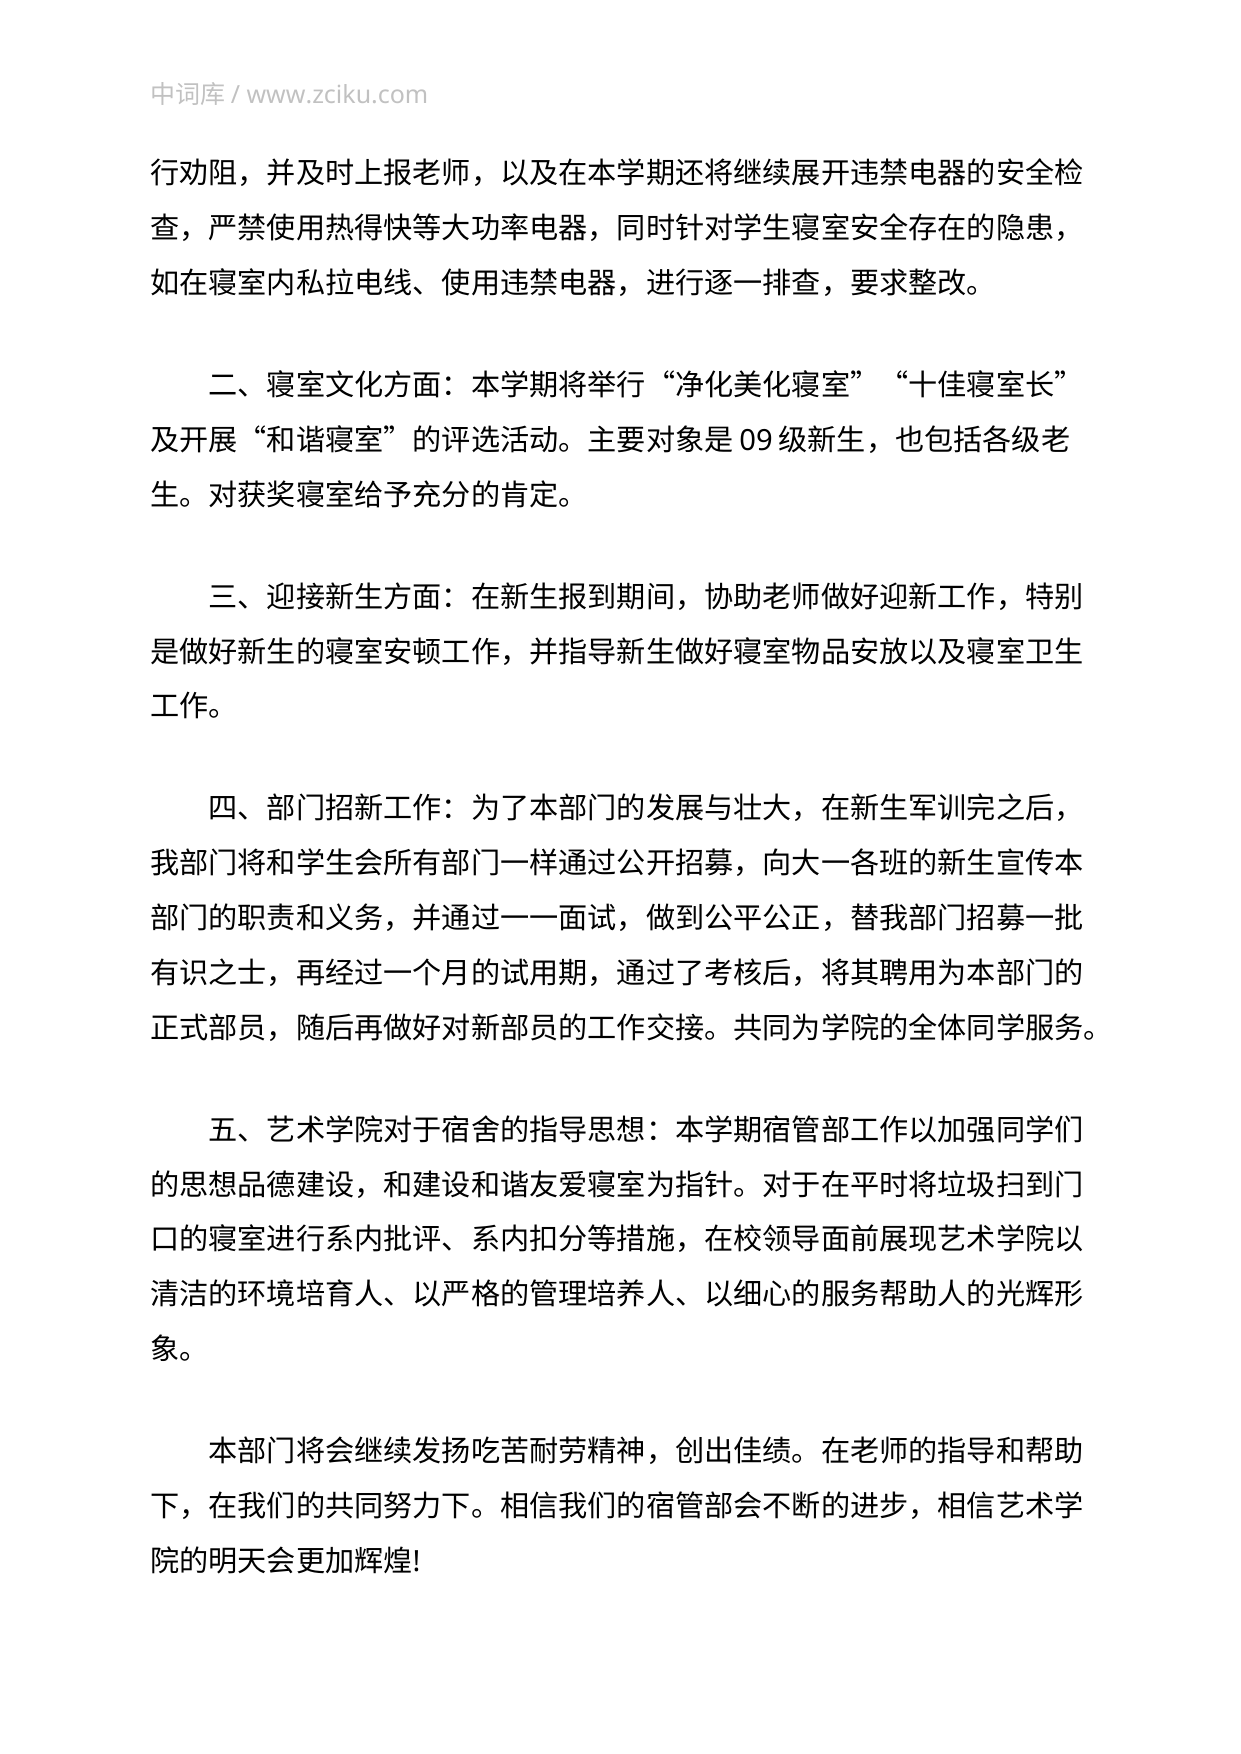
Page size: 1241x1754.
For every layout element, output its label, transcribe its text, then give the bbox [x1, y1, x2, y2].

text 本部门将会继续发扬吃苦耐劳精神，创出佳绩。在老师的指导和帮助下，在我们的共同努力下。相信我们的宿管部会不断的进步，相信艺术学院的明天会更加辉煌! [150, 1427, 1090, 1580]
text 五、艺术学院对于宿舍的指导思想：本学期宿管部工作以加强同学们的思想品德建设，和建设和谐友爱寝室为指针。对于在平时将垃圾扫到门口的寝室进行系内批评、系内扣分等措施，在校领导面前展现艺术学院以清洁的环境培育人、以严格的管理培养人、以细心的服务帮助人的光辉形象。 [150, 1106, 1090, 1368]
text 二、寝室文化方面：本学期将举行“净化美化寝室”“十佳寝室长”及开展“和谐寝室”的评选活动。主要对象是09级新生，也包括各级老生。对获奖寝室给予充分的肯定。 [150, 362, 1090, 514]
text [150, 150, 1090, 302]
text 四、部门招新工作：为了本部门的发展与壮大，在新生军训完之后，我部门将和学生会所有部门一样通过公开招募，向大一各班的新生宣传本部门的职责和义务，并通过一一面试，做到公平公正，替我部门招募一批有识之士，再经过一个月的试用期，通过了考核后，将其聘用为本部门的正式部员，随后再做好对新部员的工作交接。共同为学院的全体同学服务。 [150, 785, 1090, 1047]
text 三、迎接新生方面：在新生报到期间，协助老师做好迎新工作，特别是做好新生的寝室安顿工作，并指导新生做好寝室物品安放以及寝室卫生工作。 [150, 573, 1090, 725]
